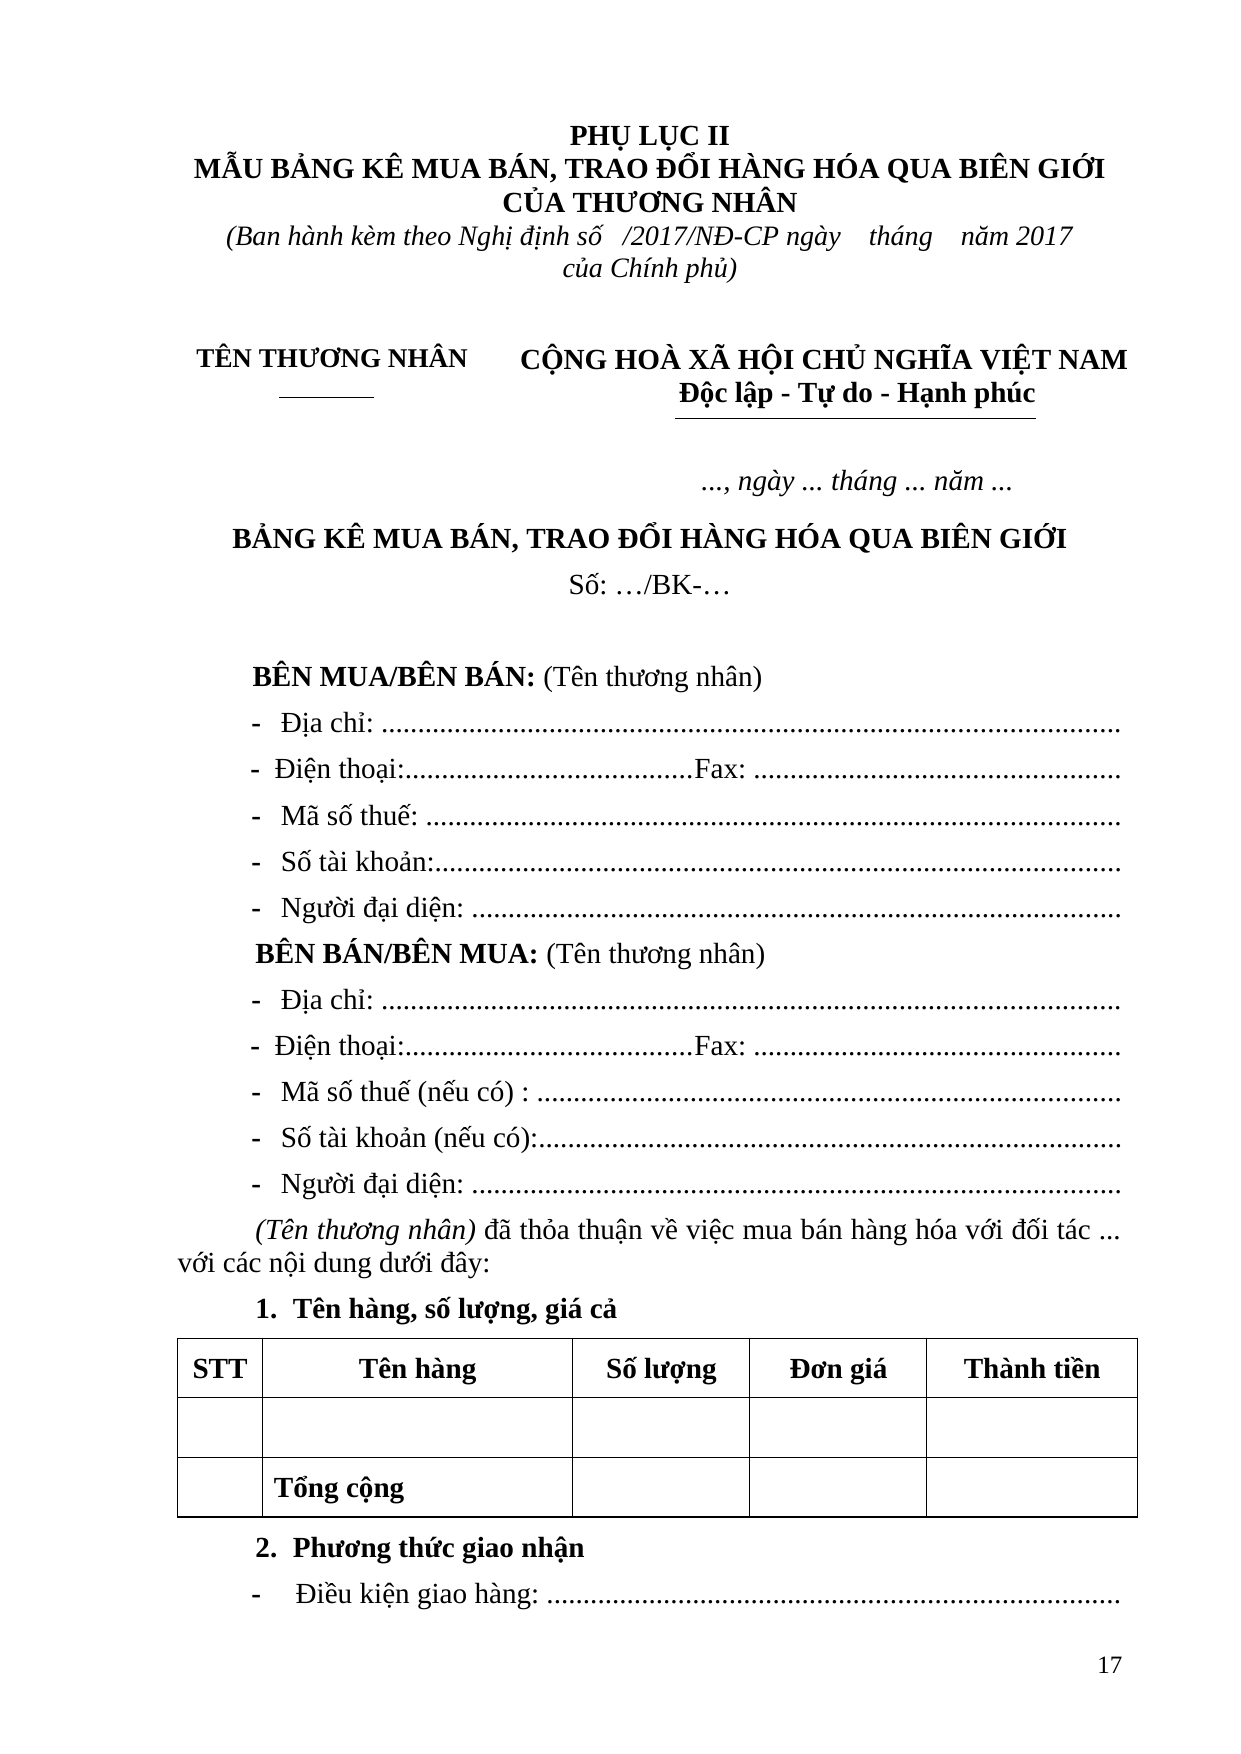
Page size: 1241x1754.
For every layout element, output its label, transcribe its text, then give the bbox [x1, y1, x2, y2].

table_cell [927, 1458, 1137, 1516]
table_cell [750, 1458, 926, 1516]
table_header STT [178, 1339, 262, 1397]
table_header Tên hàng [263, 1339, 572, 1397]
list Điều kiện giao hàng: [177, 1576, 1122, 1609]
text - Điện thoại: Fax: [177, 752, 1122, 785]
list Mã số thuế (nếu có) : [177, 1074, 1122, 1107]
text (Ban hành kèm theo Nghị định số /2017/NĐ-CP ngày tháng năm 2017 [177, 219, 1122, 251]
table_cell [178, 1458, 262, 1516]
table_cell [263, 1398, 572, 1457]
list Tên hàng, số lượng, giá cả [255, 1292, 1122, 1325]
table_header Thành tiền [927, 1339, 1137, 1397]
table_cell [927, 1398, 1137, 1457]
list Địa chỉ: [177, 982, 1122, 1015]
table_header TÊN THƯƠNG NHÂN [166, 342, 498, 509]
list Người đại diện: [177, 890, 1122, 923]
list Số tài khoản (nếu có): [177, 1120, 1122, 1153]
text (Tên thương nhân) đã thỏa thuận về việc mua bán hàng hóa với đối tác ... với các nội dung dưới đây: [177, 1212, 1122, 1279]
text PHỤ LỤC II [177, 118, 1122, 152]
text - Điện thoại: Fax: [177, 1028, 1122, 1061]
table_header CỘNG HOÀ XÃ HỘI CHỦ NGHĨA VIỆT Độc lập - Tự do - Hạnh phúc ..., ngày ... tháng ... năm ... [498, 342, 1183, 509]
table_cell [750, 1398, 926, 1457]
text BÊN BÁN/BÊN MUA: (Tên thương nhân) [177, 936, 1122, 969]
list Phương thức giao nhận [255, 1530, 1122, 1563]
text BẢNG KÊ MUA BÁN, TRAO ĐỔI HÀNG HÓA QUA BIÊN GIỚI [177, 521, 1122, 555]
table_cell [573, 1458, 749, 1516]
list Địa chỉ: [177, 706, 1122, 739]
text BÊN MUA/BÊN BÁN: (Tên thương nhân) [177, 659, 1122, 693]
text Số: …/BK-… [177, 567, 1122, 601]
text MẪU BẢNG KÊ MUA BÁN, TRAO ĐỔI HÀNG HÓA QUA BIÊN GIỚI [177, 152, 1122, 185]
text của Chính phủ) [177, 251, 1122, 283]
table_header Số lượng [573, 1339, 749, 1397]
list Mã số thuế: [177, 798, 1122, 831]
text CỦA THƯƠNG NHÂN [177, 185, 1122, 219]
table_cell [178, 1398, 262, 1457]
table_cell Tổng cộng [263, 1458, 572, 1516]
list Số tài khoản: [177, 844, 1122, 877]
list Người đại diện: [177, 1166, 1122, 1199]
table_header Đơn giá [750, 1339, 926, 1397]
table_cell [573, 1398, 749, 1457]
